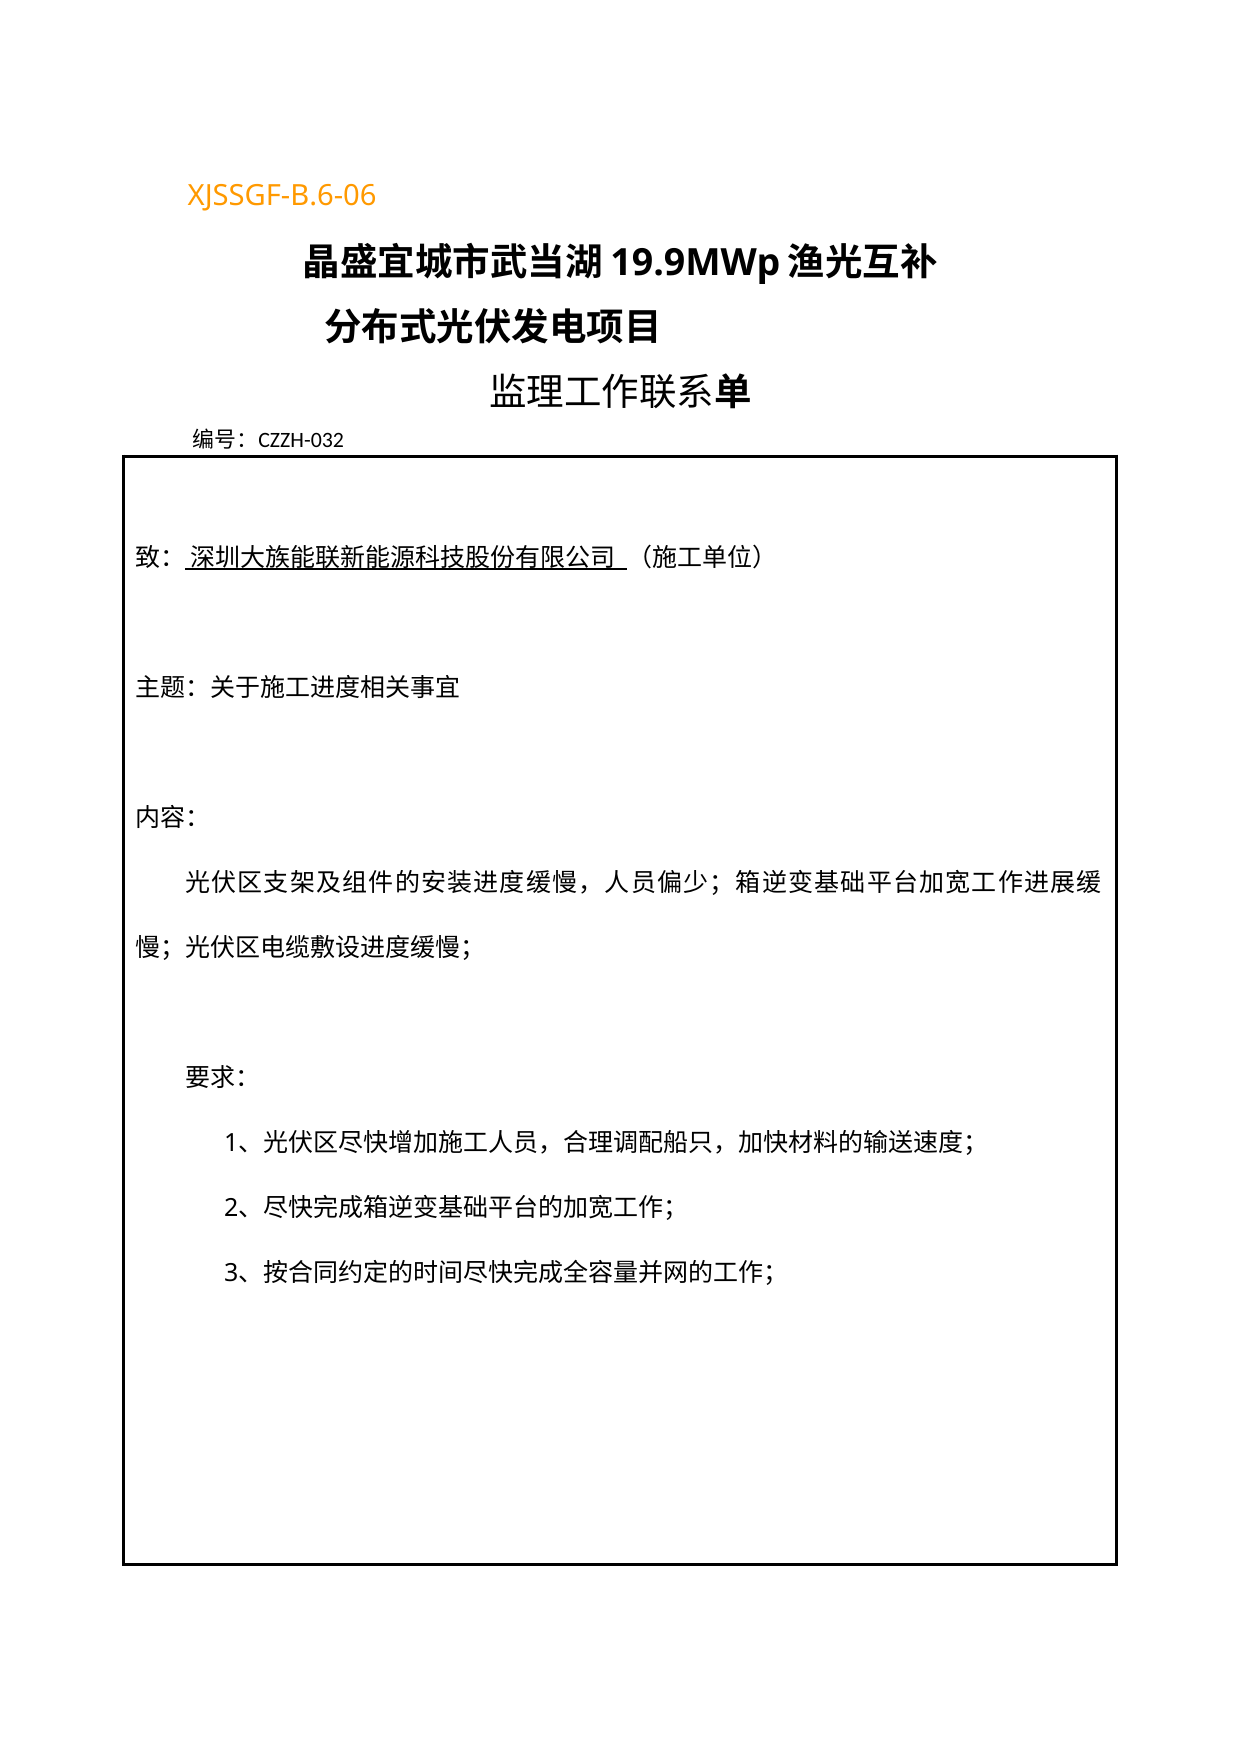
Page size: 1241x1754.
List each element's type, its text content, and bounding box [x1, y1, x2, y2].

text 监理工作联系单 [187, 357, 1053, 422]
text 编号：CZZH-032 [187, 422, 1053, 454]
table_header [125, 458, 1115, 1563]
text XJSSGF-B.6-06 [187, 162, 1053, 227]
text 分布式光伏发电项目 [187, 292, 1053, 357]
text 晶盛宜城市武当湖19.9MWp渔光互补 [187, 227, 1053, 292]
